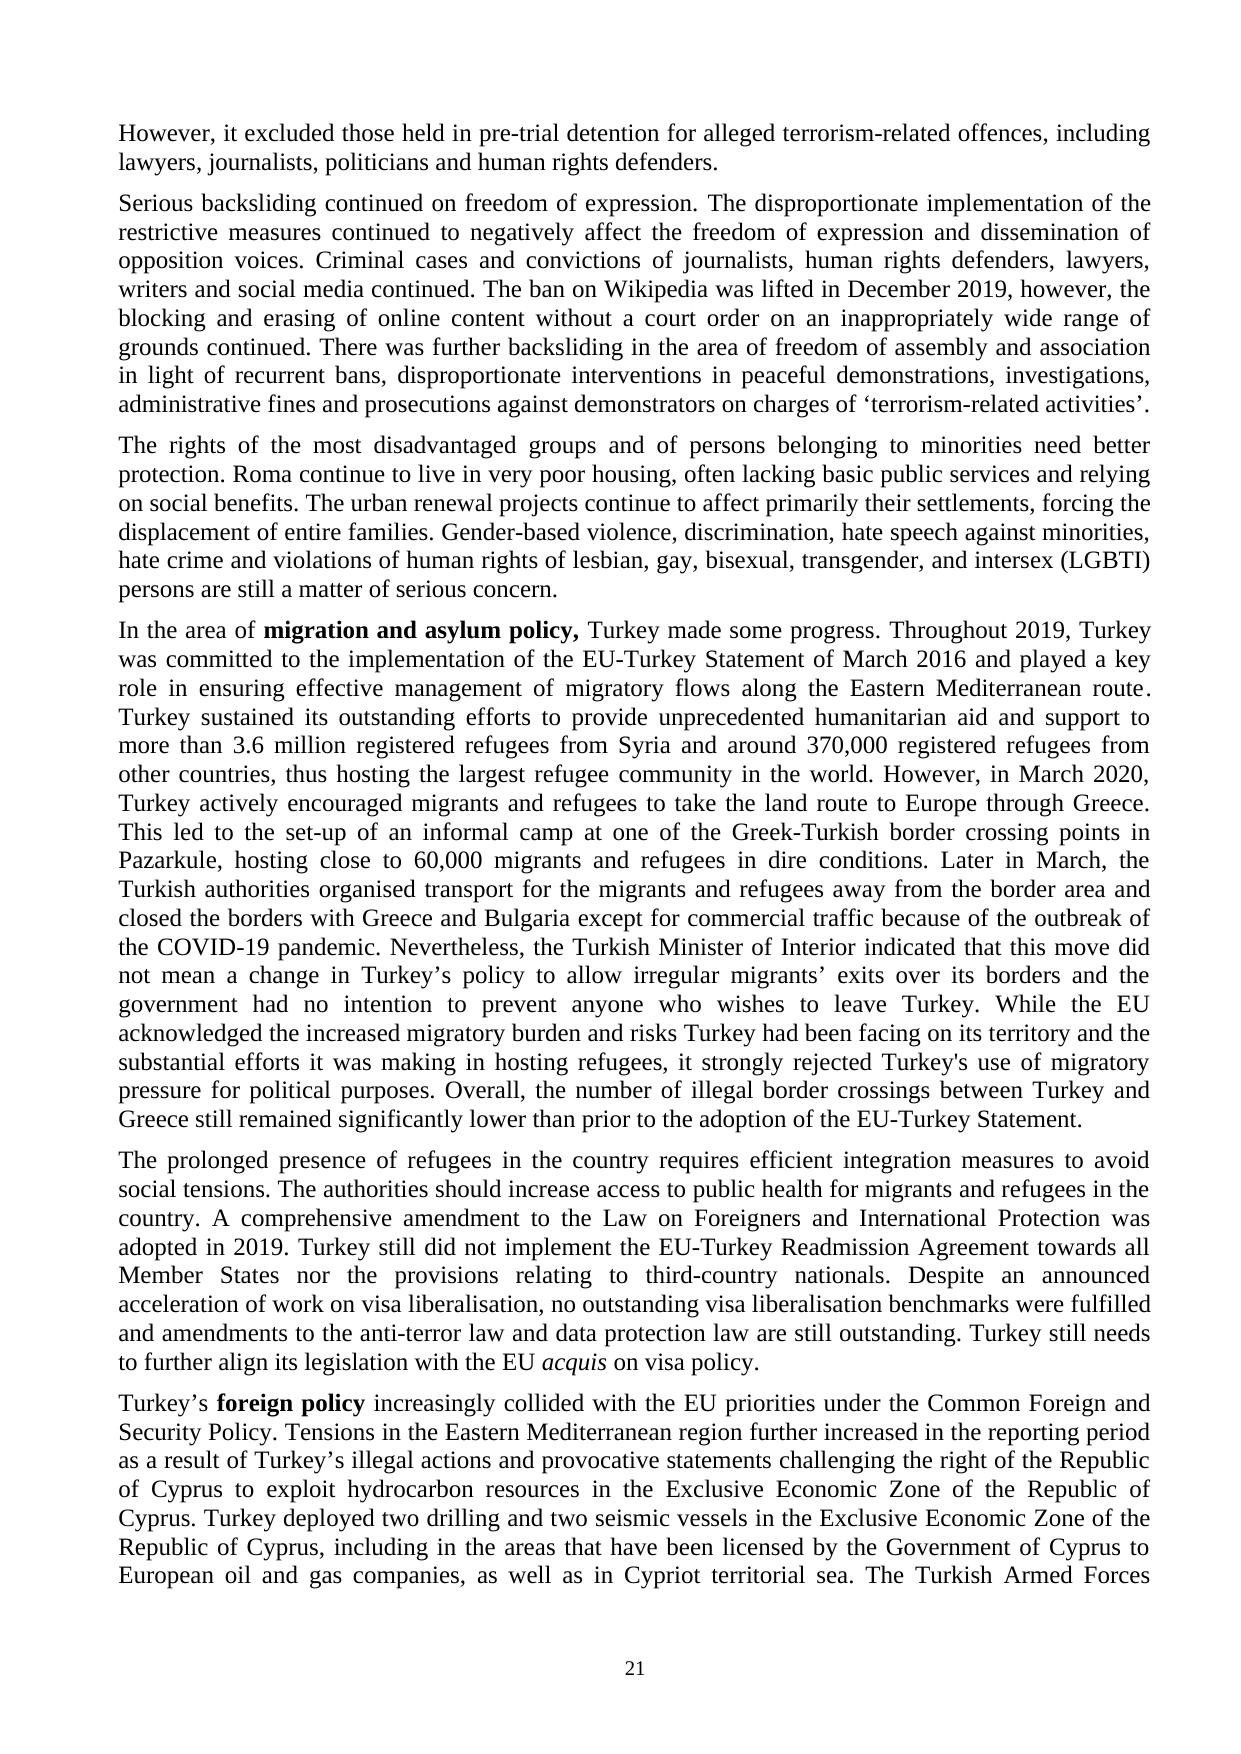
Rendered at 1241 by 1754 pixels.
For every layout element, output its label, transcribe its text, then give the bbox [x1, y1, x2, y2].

text Serious backsliding continued on freedom of expression. The disproportionate implementation of the restrictive measures continued to negatively affect the freedom of expression and dissemination of opposition voices. Criminal cases and convictions of journalists, human rights defenders, lawyers, writers and social media continued. The ban on Wikipedia was lifted in December 2019, however, the blocking and erasing of online content without a court order on an inappropriately wide range of grounds continued. There was further backsliding in the area of freedom of assembly and association in light of recurrent bans, disproportionate interventions in peaceful demonstrations, investigations, administrative fines and prosecutions against demonstrators on charges of ‘terrorism-related activities’. [118, 188, 1152, 418]
text In the area of migration and asylum policy, Turkey made some progress. Throughout 2019, Turkey was committed to the implementation of the EU-Turkey Statement of March 2016 and played a key role in ensuring effective management of migratory flows along the Eastern Mediterranean route. Turkey sustained its outstanding efforts to provide unprecedented humanitarian aid and support to more than 3.6 million registered refugees from Syria and around 370,000 registered refugees from other countries, thus hosting the largest refugee community in the world. However, in March 2020, Turkey actively encouraged migrants and refugees to take the land route to Europe through Greece. This led to the set-up of an informal camp at one of the Greek-Turkish border crossing points in Pazarkule, hosting close to 60,000 migrants and refugees in dire conditions. Later in March, the Turkish authorities organised transport for the migrants and refugees away from the border area and closed the borders with Greece and Bulgaria except for commercial traffic because of the outbreak of the COVID-19 pandemic. Nevertheless, the Turkish Minister of Interior indicated that this move did not mean a change in Turkey’s policy to allow irregular migrants’ exits over its borders and the government had no intention to prevent anyone who wishes to leave Turkey. While the EU acknowledged the increased migratory burden and risks Turkey had been facing on its territory and the substantial efforts it was making in hosting refugees, it strongly rejected Turkey's use of migratory pressure for political purposes. Overall, the number of illegal border crossings between Turkey and Greece still remained significantly lower than prior to the adoption of the EU-Turkey Statement. [118, 616, 1152, 1133]
text The rights of the most disadvantaged groups and of persons belonging to minorities need better protection. Roma continue to live in very poor housing, often lacking basic public services and relying on social benefits. The urban renewal projects continue to affect primarily their settlements, forcing the displacement of entire families. Gender-based violence, discrimination, hate speech against minorities, hate crime and violations of human rights of lesbian, gay, bisexual, transgender, and intersex (LGBTI) persons are still a matter of serious concern. [118, 431, 1152, 603]
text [118, 118, 1152, 176]
text The prolonged presence of refugees in the country requires efficient integration measures to avoid social tensions. The authorities should increase access to public health for migrants and refugees in the country. A comprehensive amendment to the Law on Foreigners and International Protection was adopted in 2019. Turkey still did not implement the EU-Turkey Readmission Agreement towards all Member States nor the provisions relating to third-country nationals. Despite an announced acceleration of work on visa liberalisation, no outstanding visa liberalisation benchmarks were fulfilled and amendments to the anti-terror law and data protection law are still outstanding. Turkey still needs to further align its legislation with the EU acquis on visa policy. [118, 1146, 1152, 1376]
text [118, 1388, 1152, 1589]
